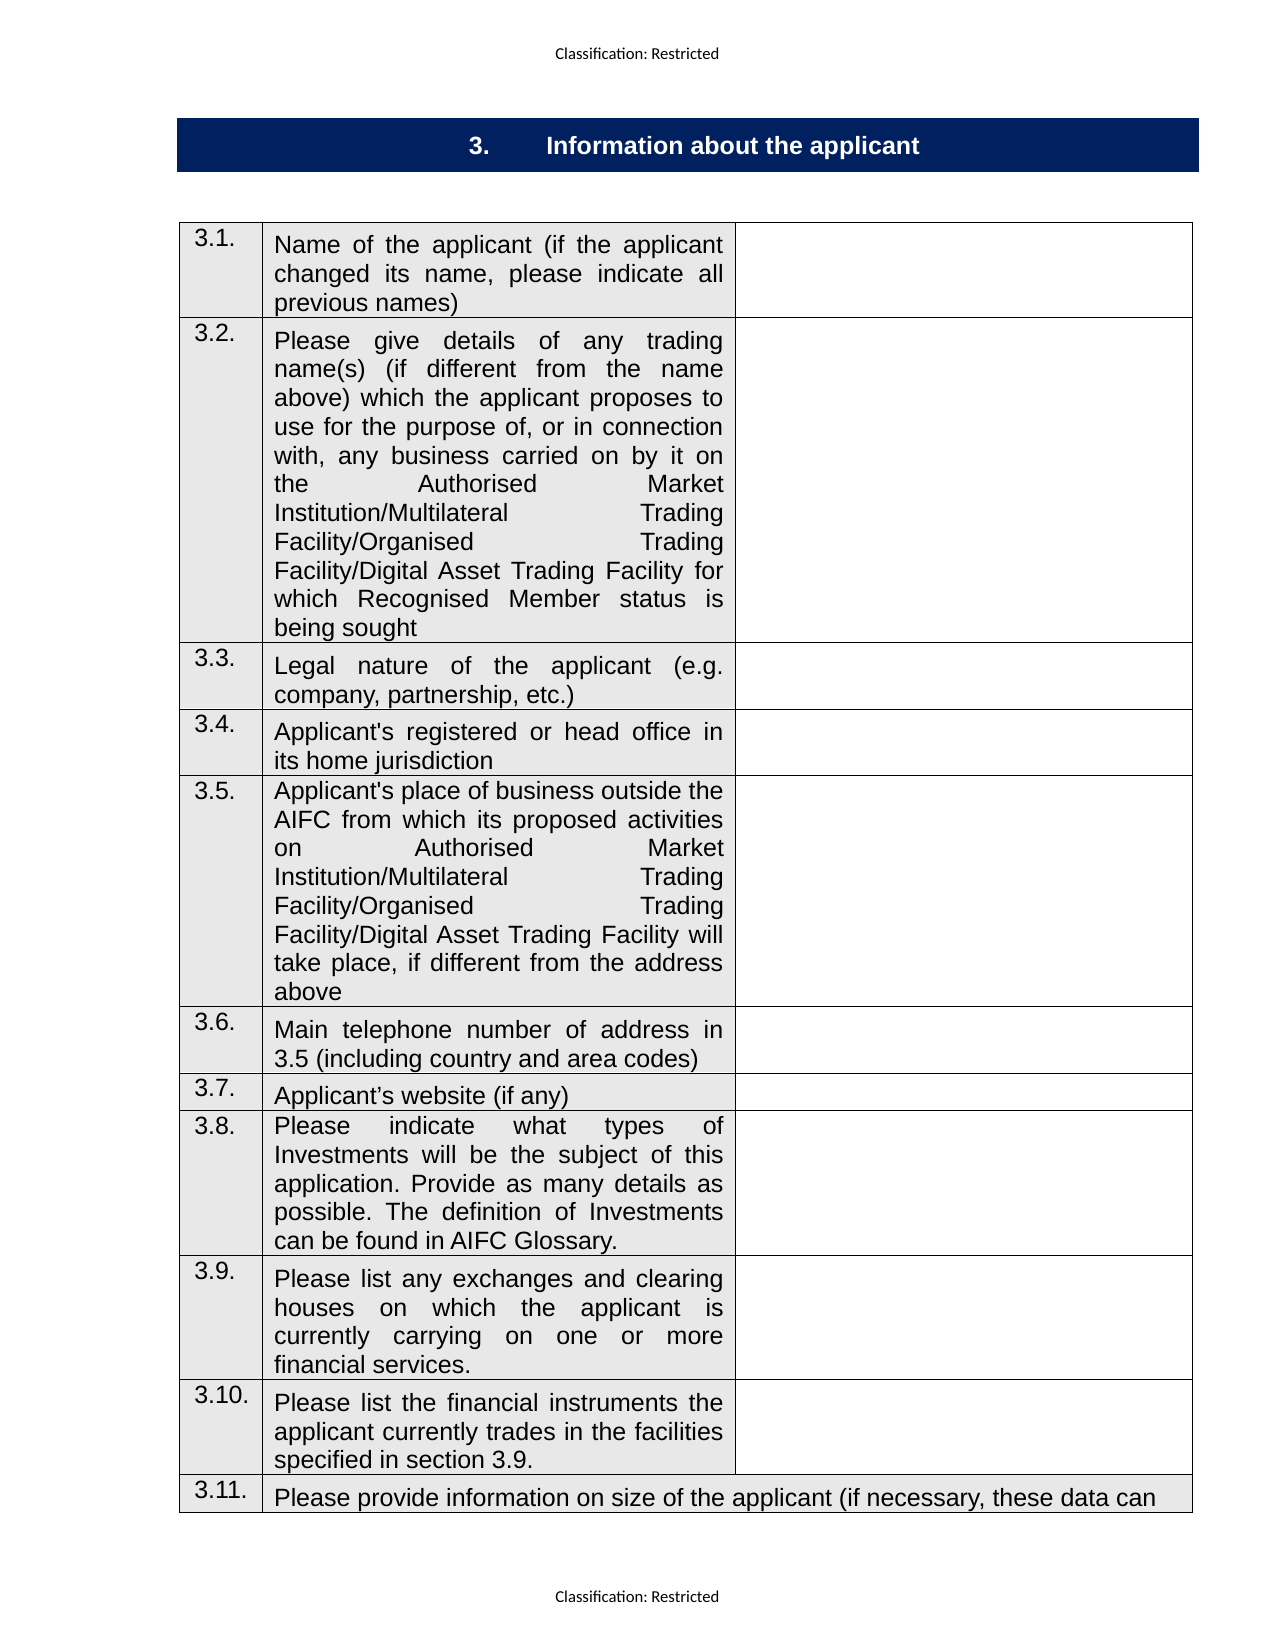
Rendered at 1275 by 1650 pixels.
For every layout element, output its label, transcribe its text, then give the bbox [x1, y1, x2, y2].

table_cell [180, 643, 262, 708]
table_header [180, 223, 262, 317]
table_cell Legal nature of the applicant (e.g. company, partnership, etc.) [263, 643, 735, 708]
table_cell [736, 1256, 1192, 1379]
table_cell [736, 1007, 1192, 1072]
table_cell Applicant's registered or head office in its home jurisdiction [263, 710, 735, 775]
table_cell [736, 776, 1192, 1006]
table_cell Please list the financial instruments the applicant currently trades in the facilities specified in section 3.9. [263, 1380, 735, 1474]
table_cell [180, 1007, 262, 1072]
table_cell [736, 1074, 1192, 1110]
table_cell Applicant's place of business outside the AIFC from which its proposed activities on Authorised Market Institution/Multilateral Trading Facility/Organised Trading Facility/Digital Asset Trading Facility will take place, if different from the address above [263, 776, 735, 1006]
table_cell [180, 1111, 262, 1255]
table_cell [180, 1074, 262, 1110]
table_cell [180, 1475, 262, 1512]
table_cell [736, 318, 1192, 642]
table_cell [180, 776, 262, 1006]
table_cell [180, 1380, 262, 1474]
table_cell [180, 710, 262, 775]
table_cell [736, 710, 1192, 775]
table_header Information about the applicant [177, 118, 1199, 172]
table_cell [736, 643, 1192, 708]
table_cell [736, 1111, 1192, 1255]
table_cell Please give details of any trading name(s) (if different from the name above) which the applicant proposes to use for the purpose of, or in connection with, any business carried on by it on the Authorised Market Institution/Multilateral Trading Facility/Organised Trading Facility/Digital Asset Trading Facility for which Recognised Member status is being sought [263, 318, 735, 642]
table_header Name of the applicant (if the applicant changed its name, please indicate all previous names) [263, 223, 735, 317]
table_cell Please indicate what types of Investments will be the subject of this application. Provide as many details as possible. The definition of Investments can be found in AIFC Glossary. [263, 1111, 735, 1255]
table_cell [263, 1475, 1192, 1512]
table_header [736, 223, 1192, 317]
table_cell Please list any exchanges and clearing houses on which the applicant is currently carrying on one or more financial services. [263, 1256, 735, 1379]
table_cell Main telephone number of address in 3.5 (including country and area codes) [263, 1007, 735, 1072]
table_cell [180, 318, 262, 642]
table_cell [180, 1256, 262, 1379]
table_cell Applicant’s website (if any) [263, 1074, 735, 1110]
table_cell [736, 1380, 1192, 1474]
